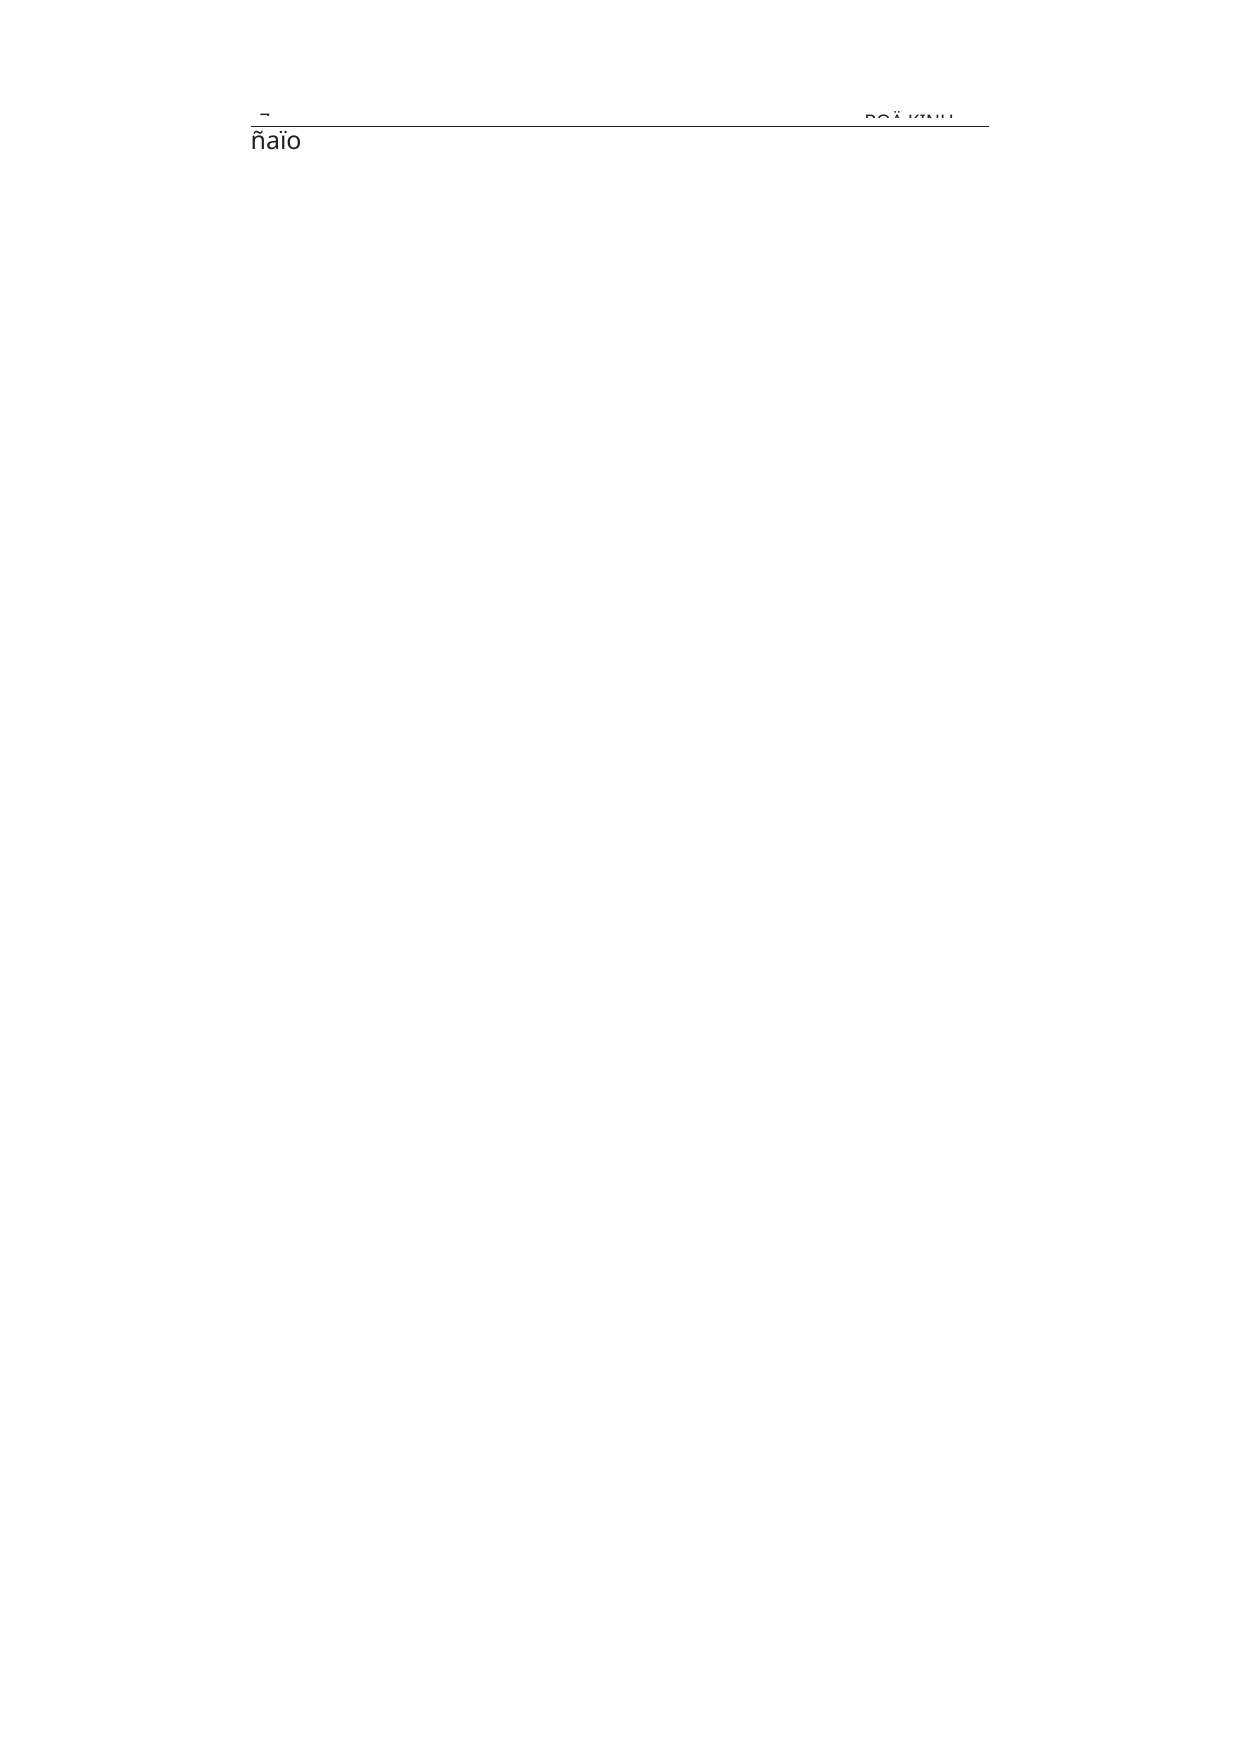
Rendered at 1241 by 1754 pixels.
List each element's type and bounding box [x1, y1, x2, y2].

text [250, 125, 990, 156]
